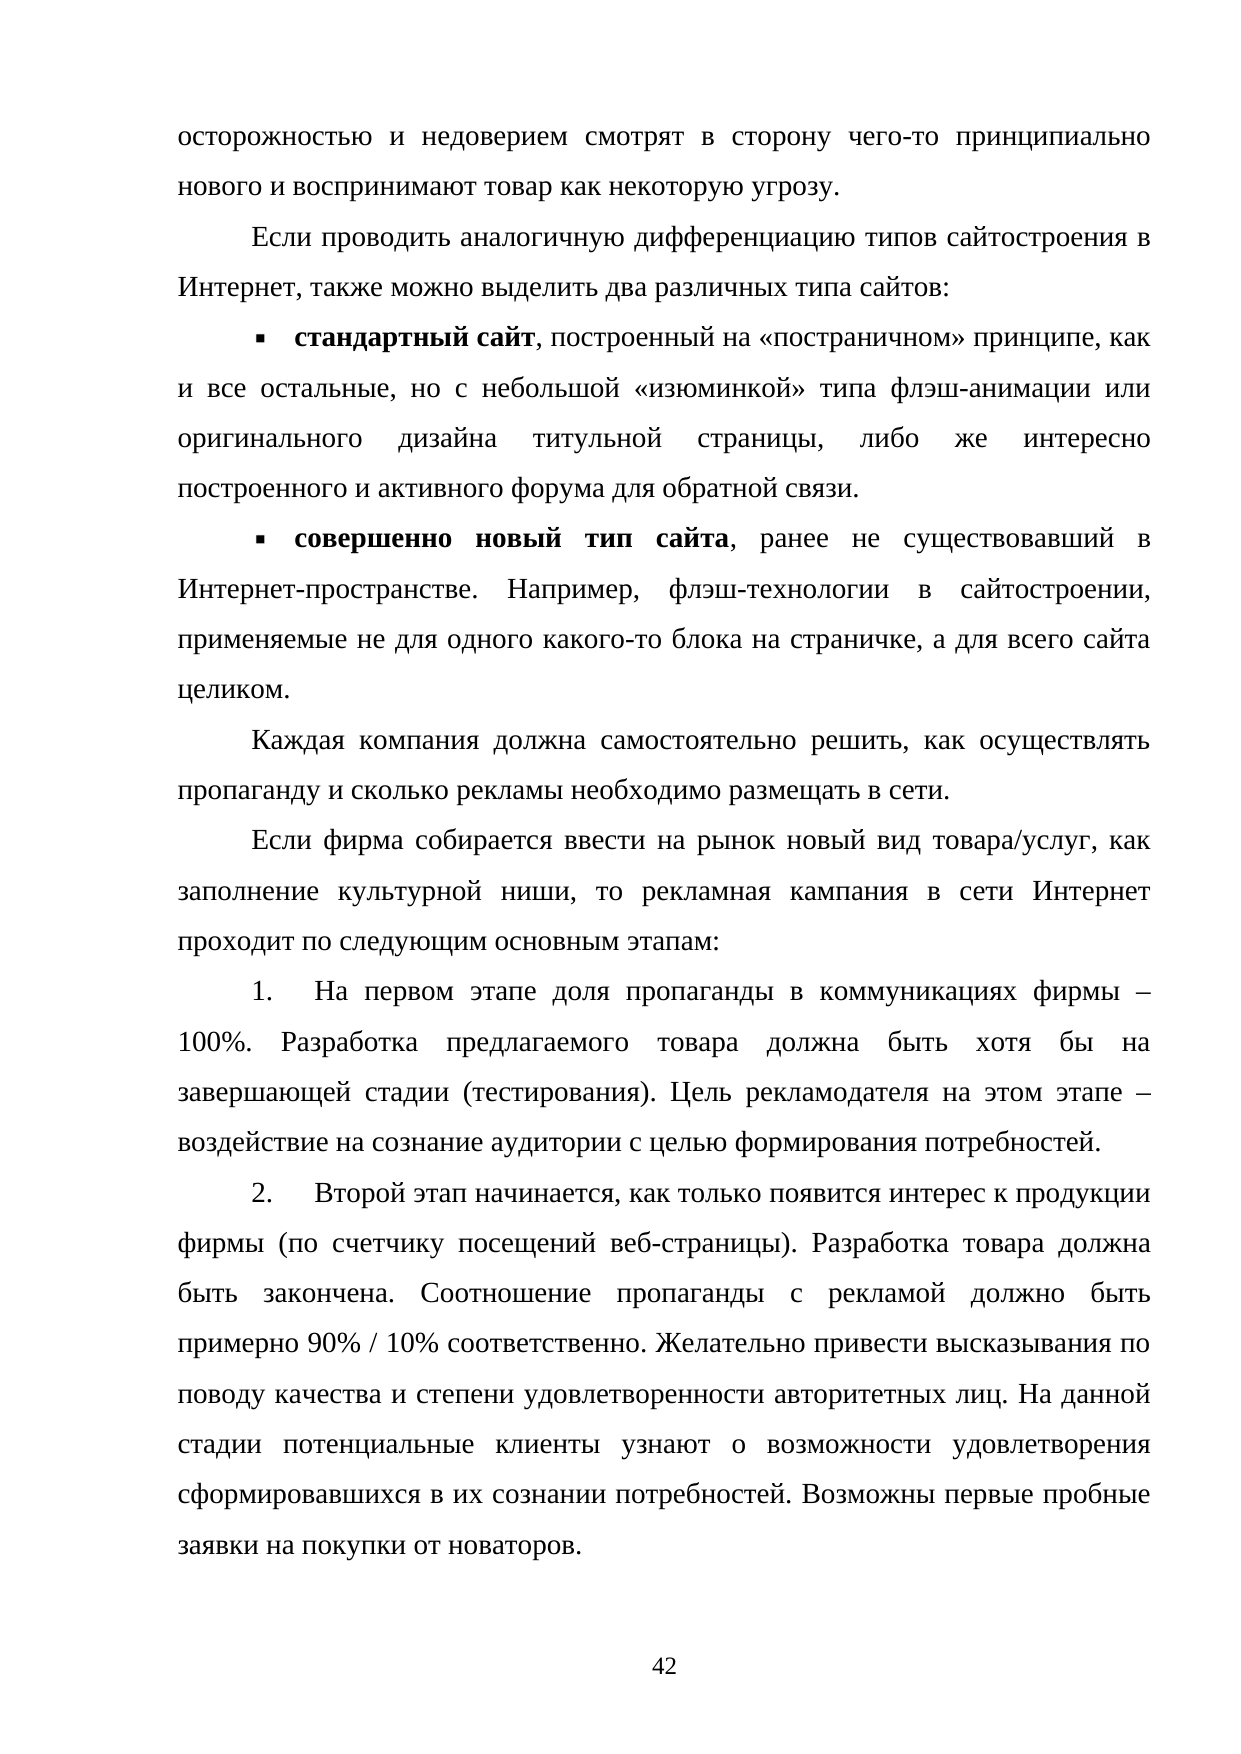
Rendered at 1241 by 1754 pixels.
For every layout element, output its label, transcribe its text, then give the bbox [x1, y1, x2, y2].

title На первом этапе доля пропаганды в коммуникациях фирмы – 100%. Разработка предлагаемого товара должна быть хотя бы на завершающей стадии (тестирования). Цель рекламодателя на этом этапе – воздействие на сознание аудитории с целью формирования потребностей. [177, 973, 1152, 1158]
picture [252, 330, 269, 347]
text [177, 118, 1152, 202]
text Если проводить аналогичную дифференциацию типов сайтостроения в Интернет, также можно выделить два различных типа сайтов: [177, 219, 1152, 303]
picture [252, 531, 269, 548]
list совершенно новый тип сайта, ранее не существовавший в Интернет-пространстве. Например, флэш-технологии в сайтостроении, применяемые не для одного какого-то блока на страничке, а для всего сайта целиком. [177, 521, 1152, 705]
title Если фирма собирается ввести на рынок новый вид товара/услуг, как заполнение культурной ниши, то рекламная кампания в сети Интернет проходит по следующим основным этапам: [177, 822, 1152, 957]
title Каждая компания должна самостоятельно решить, как осуществлять пропаганду и сколько рекламы необходимо размещать в сети. [177, 722, 1152, 806]
list стандартный сайт, построенный на «постраничном» принципе, как и все остальные, но с небольшой «изюминкой» типа флэш-анимации или оригинального дизайна титульной страницы, либо же интересно построенного и активного форума для обратной связи. [177, 319, 1152, 504]
title Второй этап начинается, как только появится интерес к продукции фирмы (по счетчику посещений веб-страницы). Разработка товара должна быть закончена. Соотношение пропаганды с рекламой должно быть примерно 90% / 10% соответственно. Желательно привести высказывания по поводу качества и степени удовлетворенности авторитетных лиц. На данной стадии потенциальные клиенты узнают о возможности удовлетворения сформировавшихся в их сознании потребностей. Возможны первые пробные заявки на покупки от новаторов. [177, 1175, 1152, 1560]
